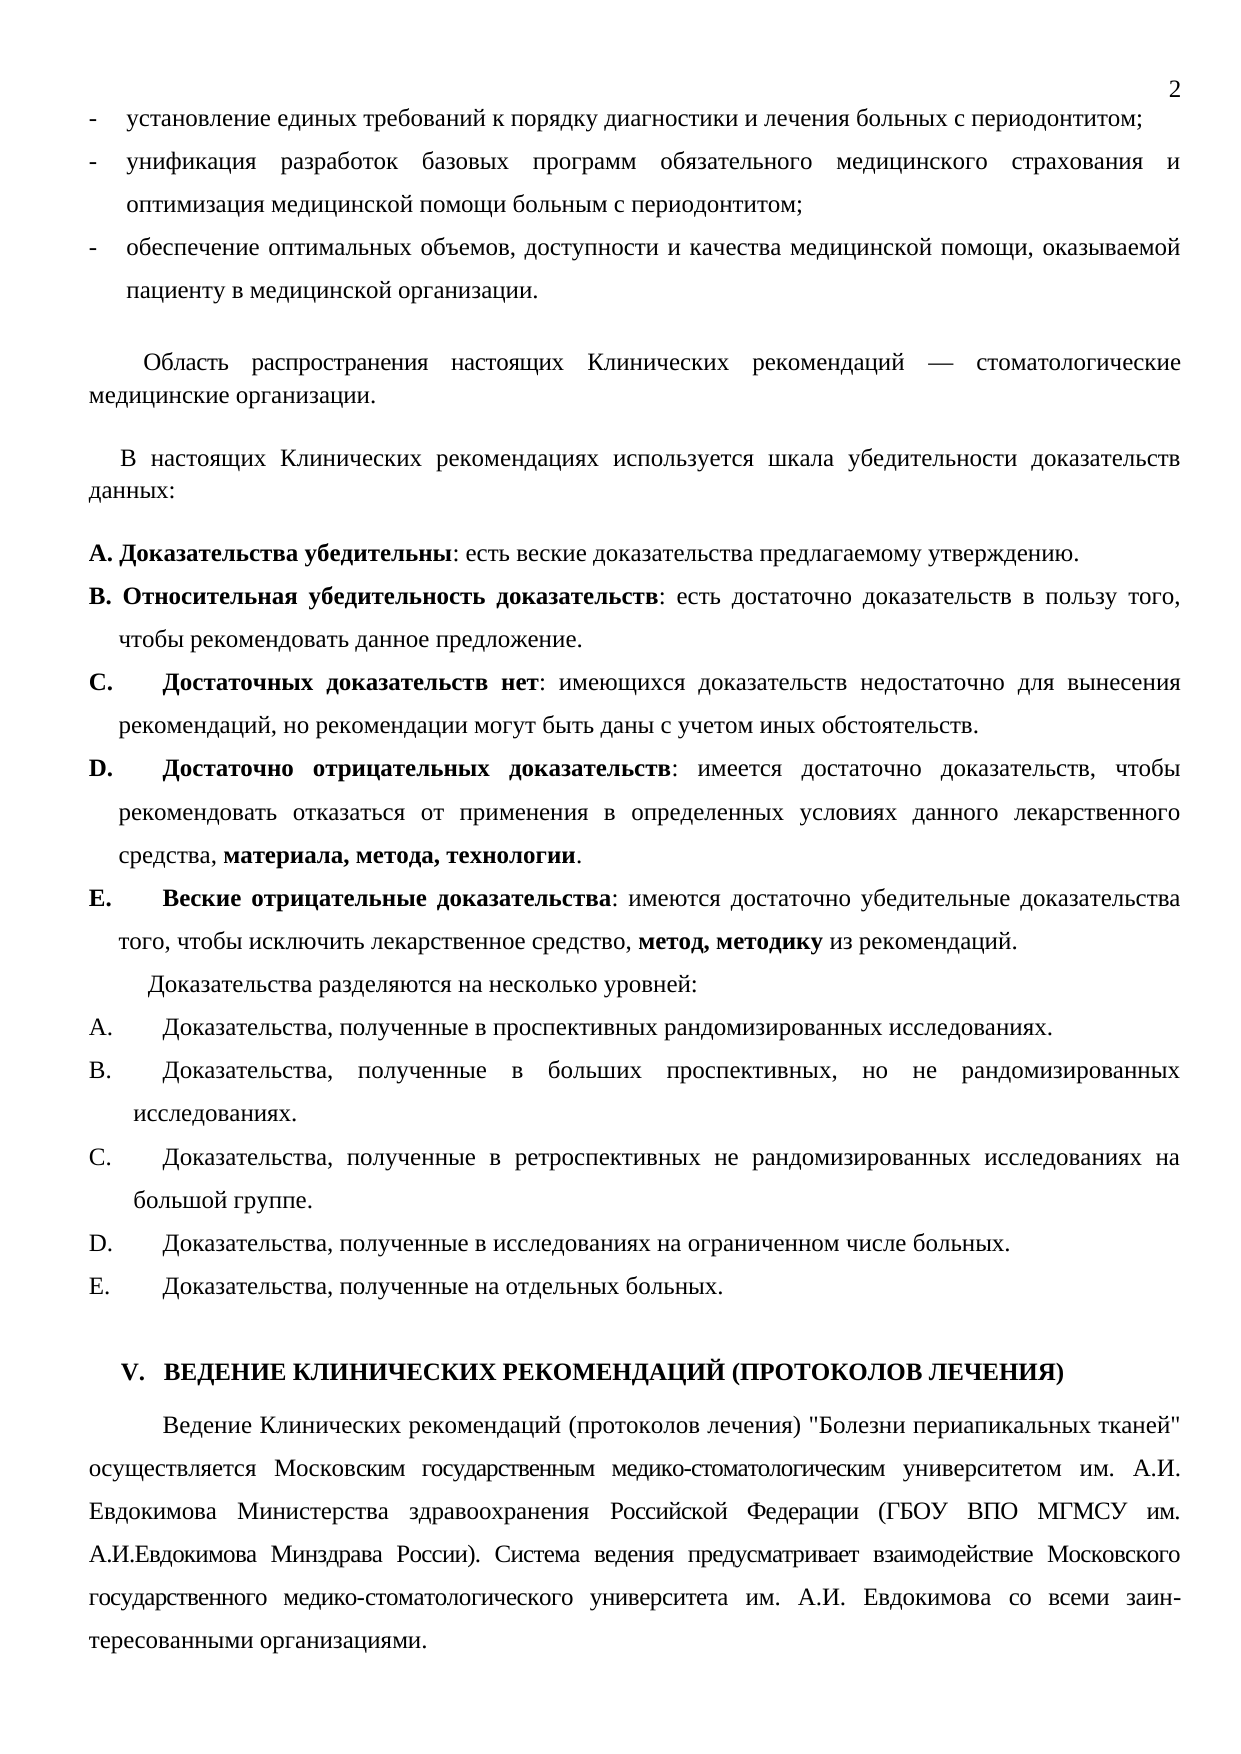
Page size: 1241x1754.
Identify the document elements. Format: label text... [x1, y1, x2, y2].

text Ведение Клинических рекомендаций (протоколов лечения) "Болезни периапикальных тканей" осуществляется Московским государственным медико-стоматологическим университетом им. А.И. Евдокимова Министерства здравоохранения Российской Федерации (ГБОУ ВПО МГМСУ им. А.И.Евдокимова Минздрава России). Система ведения предусматривает взаимодействие Московского государственного медико-стоматологического университета им. А.И. Евдокимова со всеми заинтересованными организациями. [89, 1410, 1181, 1654]
list установление единых требований к порядку диагностики и лечения больных с периодонтитом; [89, 103, 1181, 131]
text B. Доказательства, полученные в больших проспективных, но не рандомизированных исследованиях. [89, 1055, 1181, 1127]
text E. Доказательства, полученные на отдельных больных. [89, 1271, 1181, 1300]
text В настоящих Клинических рекомендациях используется шкала убедительности доказательств данных: [89, 443, 1181, 504]
text Доказательства разделяются на несколько уровней: [89, 969, 1181, 998]
text C. Доказательства, полученные в ретроспективных не рандомизированных исследованиях на большой группе. [89, 1142, 1181, 1213]
text B. Относительная убедительность доказательств: есть достаточно доказательств в пользу того, чтобы рекомендовать данное предложение. [89, 581, 1181, 653]
text Область распространения настоящих Клинических рекомендаций — стоматологические медицинские организации. [89, 347, 1181, 409]
list унификация разработок базовых программ обязательного медицинского страхования и оптимизация медицинской помощи больным с периодонтитом; [89, 146, 1181, 218]
list ВЕДЕНИЕ КЛИНИЧЕСКИХ РЕКОМЕНДАЦИЙ (ПРОТОКОЛОВ ЛЕЧЕНИЯ) [145, 1357, 1181, 1386]
text А. Доказательства, полученные в проспективных рандомизированных исследованиях. [89, 1012, 1181, 1041]
text D. Доказательства, полученные в исследованиях на ограниченном числе больных. [89, 1228, 1181, 1257]
list обеспечение оптимальных объемов, доступности и качества медицинской помощи, оказываемой пациенту в медицинской организации. [89, 232, 1181, 304]
text A. Доказательства убедительны: есть веские доказательства предлагаемому утверждению. [89, 538, 1181, 567]
text E. Веские отрицательные доказательства: имеются достаточно убедительные доказательства того, чтобы исключить лекарственное средство, метод, методику из рекомендаций. [89, 883, 1181, 955]
text C. Достаточных доказательств нет: имеющихся доказательств недостаточно для вынесения рекомендаций, но рекомендации могут быть даны с учетом иных обстоятельств. [89, 667, 1181, 739]
text D. Достаточно отрицательных доказательств: имеется достаточно доказательств, чтобы рекомендовать отказаться от применения в определенных условиях данного лекарственного средства, материала, метода, технологии. [89, 753, 1181, 868]
